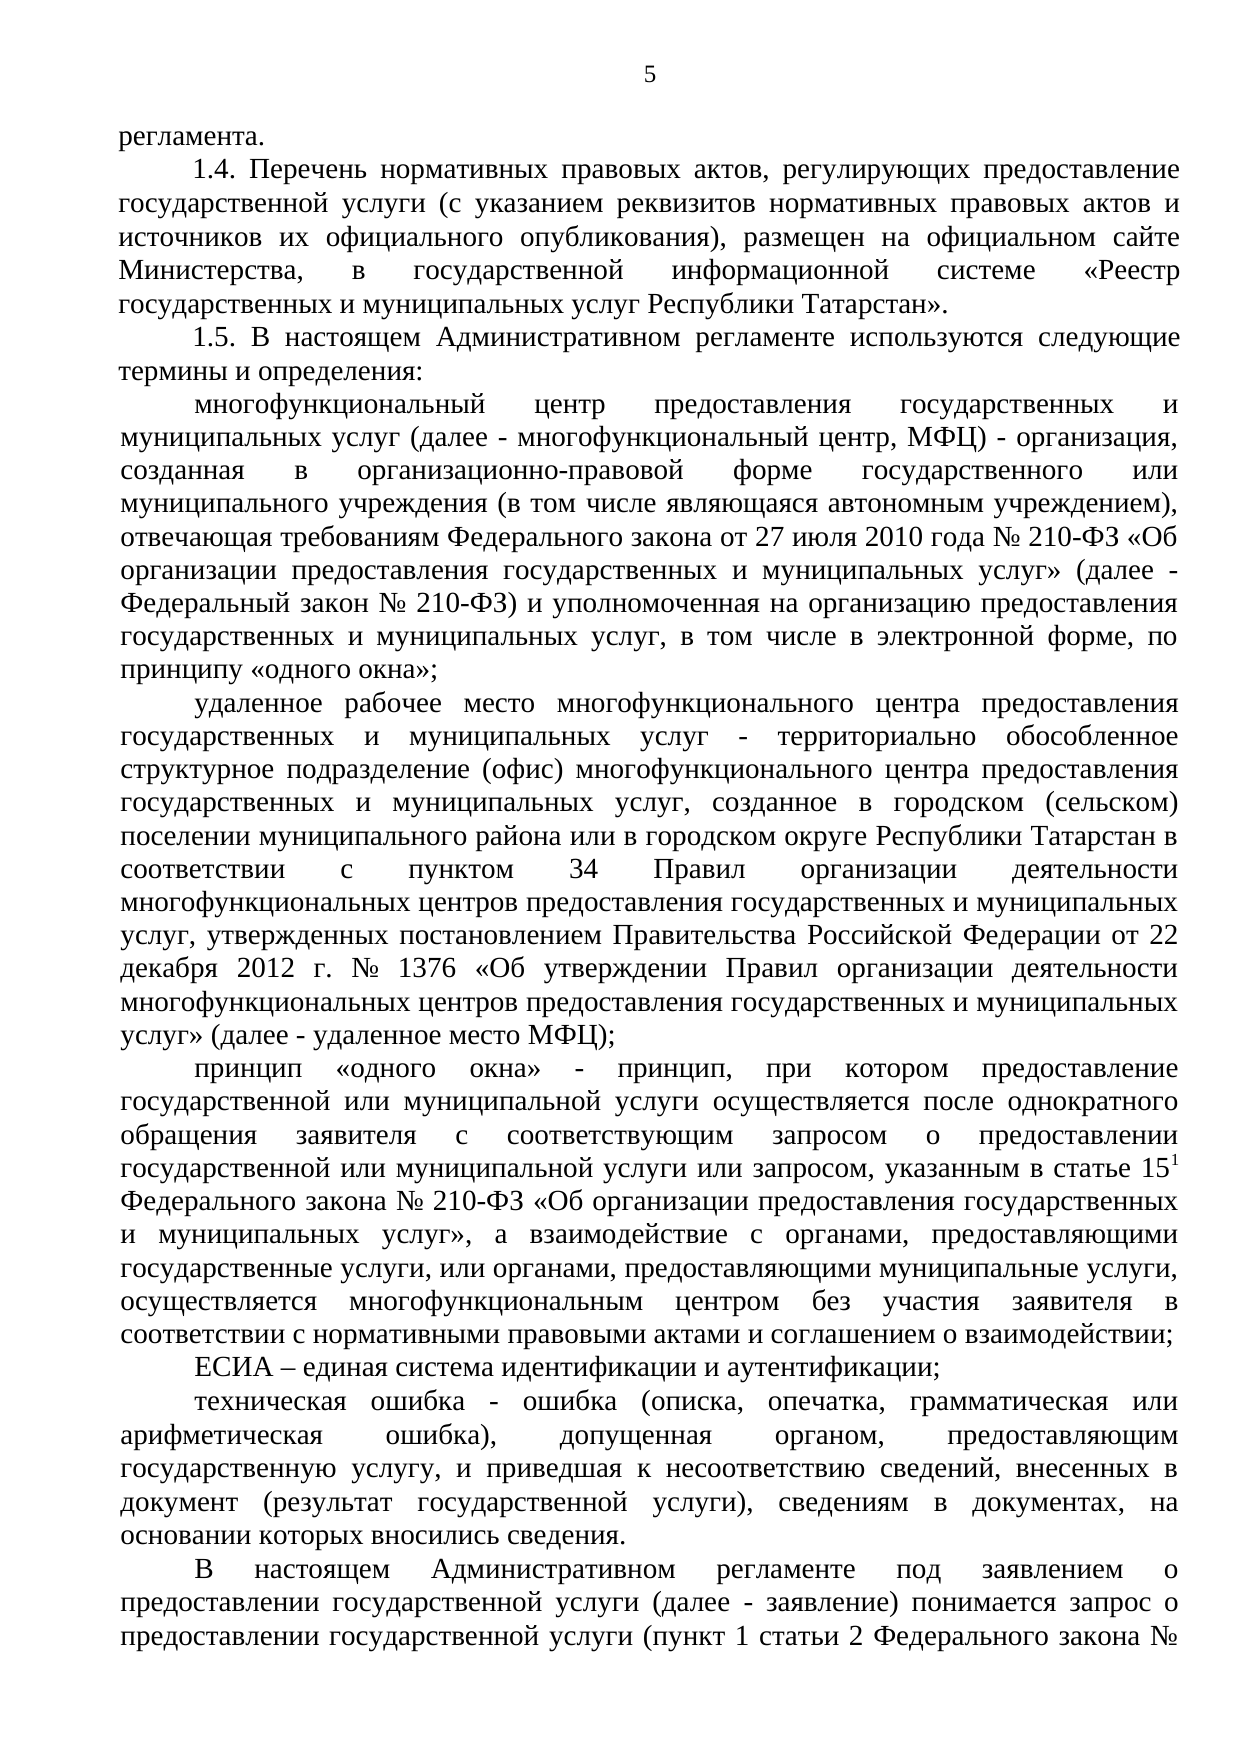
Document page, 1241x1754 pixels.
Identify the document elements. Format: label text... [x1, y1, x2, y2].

text удаленное рабочее место многофункционального центра предоставления государственных и муниципальных услуг - территориально обособленное структурное подразделение (офис) многофункционального центра предоставления государственных и муниципальных услуг, созданное в городском (сельском) поселении муниципального района или в городском округе Республики Татарстан в соответствии с пунктом 34 Правил организации деятельности многофункциональных центров предоставления государственных и муниципальных услуг, утвержденных постановлением Правительства Российской Федерации от 22 декабря 2012 г. № 1376 «Об утверждении Правил организации деятельности многофункциональных центров предоставления государственных и муниципальных услуг» (далее - удаленное место МФЦ); [120, 686, 1179, 1051]
text принцип «одного окна» - принцип, при котором предоставление государственной или муниципальной услуги осуществляется после однократного обращения заявителя с соответствующим запросом о предоставлении государственной или муниципальной услуги или запросом, указанным в статье 151 Федерального закона № 210-ФЗ «Об организации предоставления государственных и муниципальных услуг», а взаимодействие с органами, предоставляющими государственные услуги, или органами, предоставляющими муниципальные услуги, осуществляется многофункциональным центром без участия заявителя в соответствии с нормативными правовыми актами и соглашением о взаимодействии; [120, 1051, 1179, 1350]
text техническая ошибка - ошибка (описка, опечатка, грамматическая или арифметическая ошибка), допущенная органом, предоставляющим государственную услугу, и приведшая к несоответствию сведений, внесенных в документ (результат государственной услуги), сведениям в документах, на основании которых вносились сведения. [120, 1383, 1179, 1551]
text 1.4. Перечень нормативных правовых актов, регулирующих предоставление государственной услуги (с указанием реквизитов нормативных правовых актов и источников их официального опубликования), размещен на официальном сайте Министерства, в государственной информационной системе «Реестр государственных и муниципальных услуг Республики Татарстан». [118, 152, 1181, 319]
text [118, 118, 1181, 152]
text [120, 1551, 1179, 1652]
text 1.5. В настоящем Административном регламенте используются следующие термины и определения: [118, 319, 1181, 386]
text ЕСИА – единая система идентификации и аутентификации; [120, 1350, 1179, 1383]
text многофункциональный центр предоставления государственных и муниципальных услуг (далее - многофункциональный центр, МФЦ) - организация, созданная в организационно-правовой форме государственного или муниципального учреждения (в том числе являющаяся автономным учреждением), отвечающая требованиям Федерального закона от 27 июля 2010 года № 210-ФЗ «Об организации предоставления государственных и муниципальных услуг» (далее - Федеральный закон № 210-ФЗ) и уполномоченная на организацию предоставления государственных и муниципальных услуг, в том числе в электронной форме, по принципу «одного окна»; [120, 386, 1179, 686]
